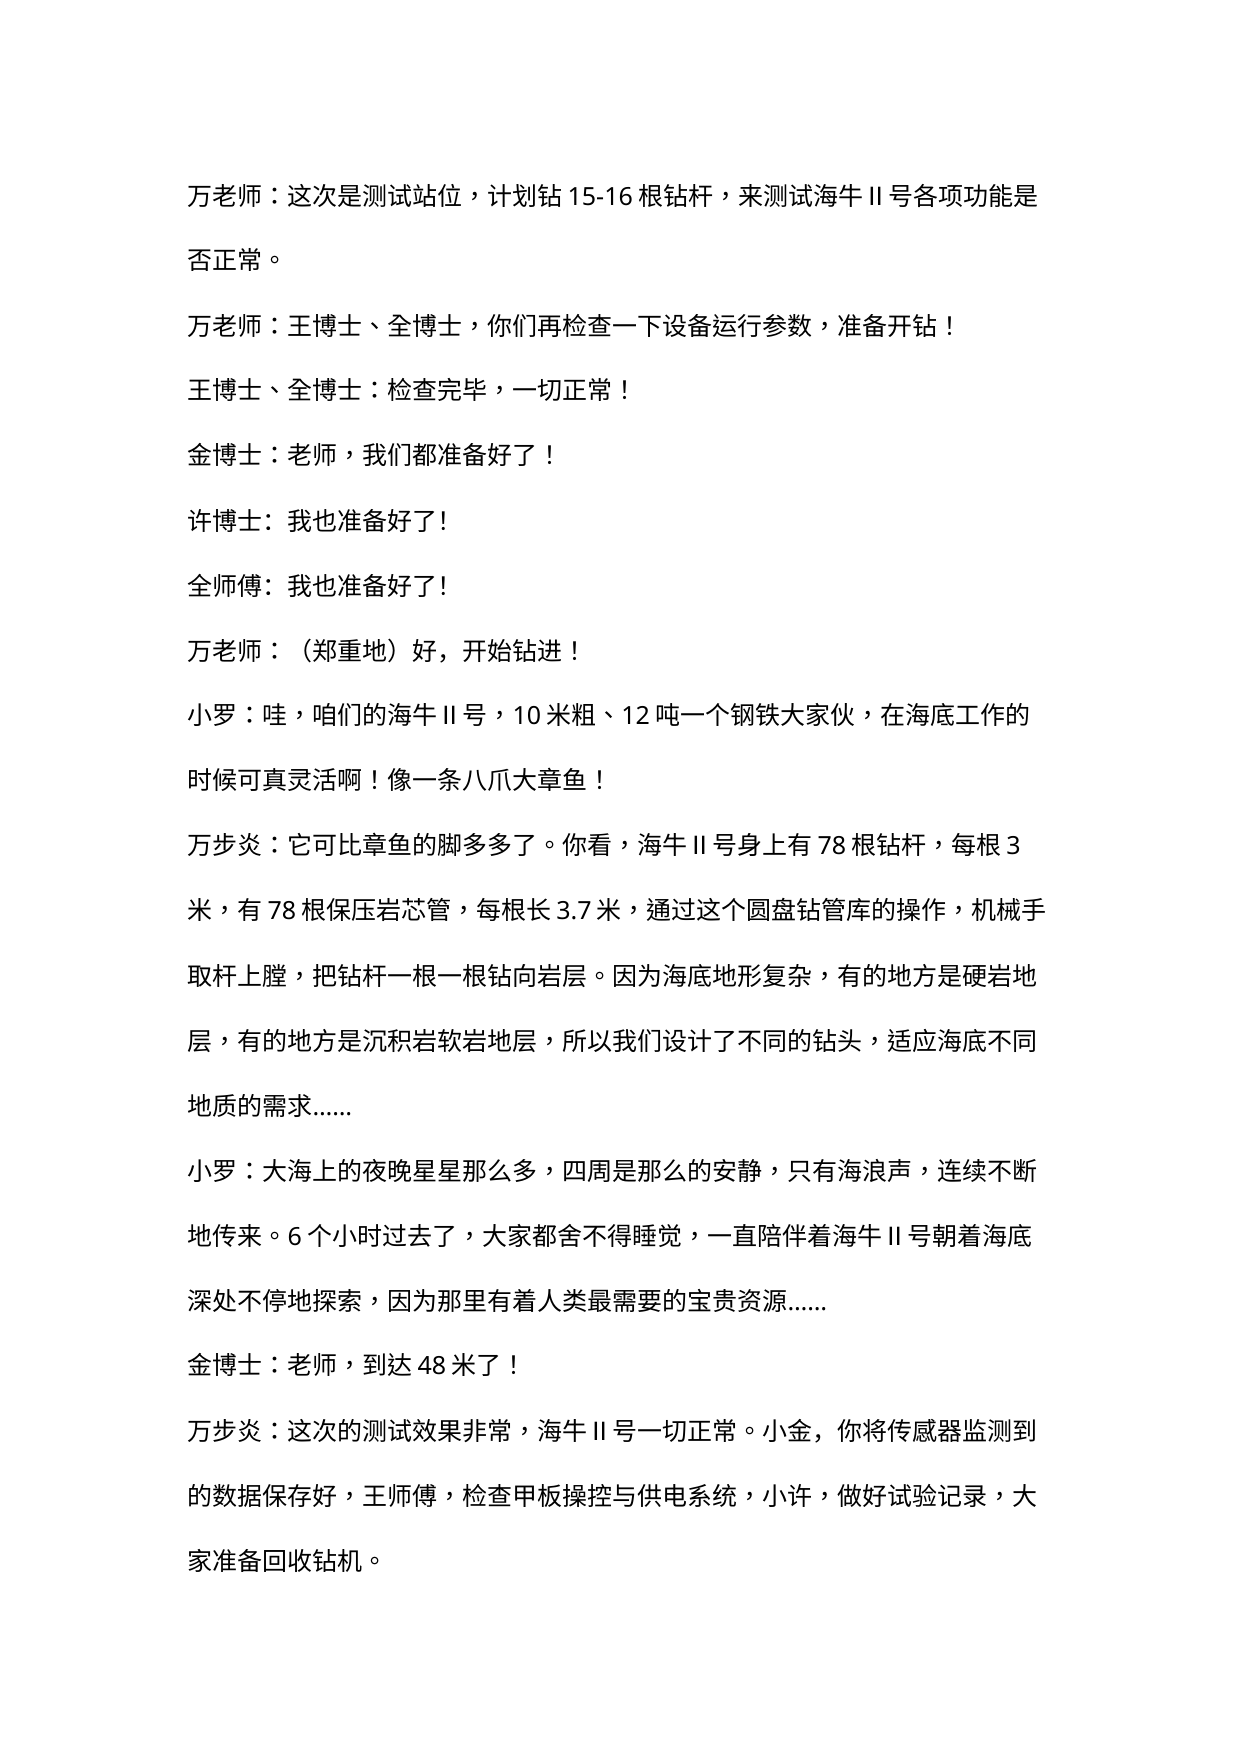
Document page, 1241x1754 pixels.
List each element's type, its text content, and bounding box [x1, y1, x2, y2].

text 许博士：我也准备好了！ [187, 487, 1053, 552]
text 万老师：王博士、全博士，你们再检查一下设备运行参数，准备开钻！ [187, 292, 1053, 357]
text 金博士：老师，我们都准备好了！ [187, 422, 1053, 487]
text 万老师：这次是测试站位，计划钻15-16根钻杆，来测试海牛Ⅱ号各项功能是否正常。 [187, 162, 1053, 292]
text 万老师：（郑重地）好，开始钻进！ [187, 617, 1053, 682]
text 万步炎：这次的测试效果非常，海牛Ⅱ号一切正常。小金，你将传感器监测到的数据保存好，王师傅，检查甲板操控与供电系统，小许，做好试验记录，大家准备回收钻机。 [187, 1397, 1053, 1592]
text 小罗：哇，咱们的海牛Ⅱ号，10米粗、12吨一个钢铁大家伙，在海底工作的时候可真灵活啊！像一条八爪大章鱼！ [187, 682, 1053, 812]
text 王博士、全博士：检查完毕，一切正常！ [187, 357, 1053, 422]
text 万步炎：它可比章鱼的脚多多了。你看，海牛Ⅱ号身上有78根钻杆，每根3米，有78根保压岩芯管，每根长3.7米，通过这个圆盘钻管库的操作，机械手取杆上膛，把钻杆一根一根钻向岩层。因为海底地形复杂，有的地方是硬岩地层，有的地方是沉积岩软岩地层，所以我们设计了不同的钻头，适应海底不同地质的需求…… [187, 812, 1053, 1137]
text 小罗：大海上的夜晚星星那么多，四周是那么的安静，只有海浪声，连续不断地传来。6个小时过去了，大家都舍不得睡觉，一直陪伴着海牛Ⅱ号朝着海底深处不停地探索，因为那里有着人类最需要的宝贵资源…… [187, 1137, 1053, 1332]
text 金博士：老师，到达48米了！ [187, 1332, 1053, 1397]
text 全师傅：我也准备好了！ [187, 552, 1053, 617]
